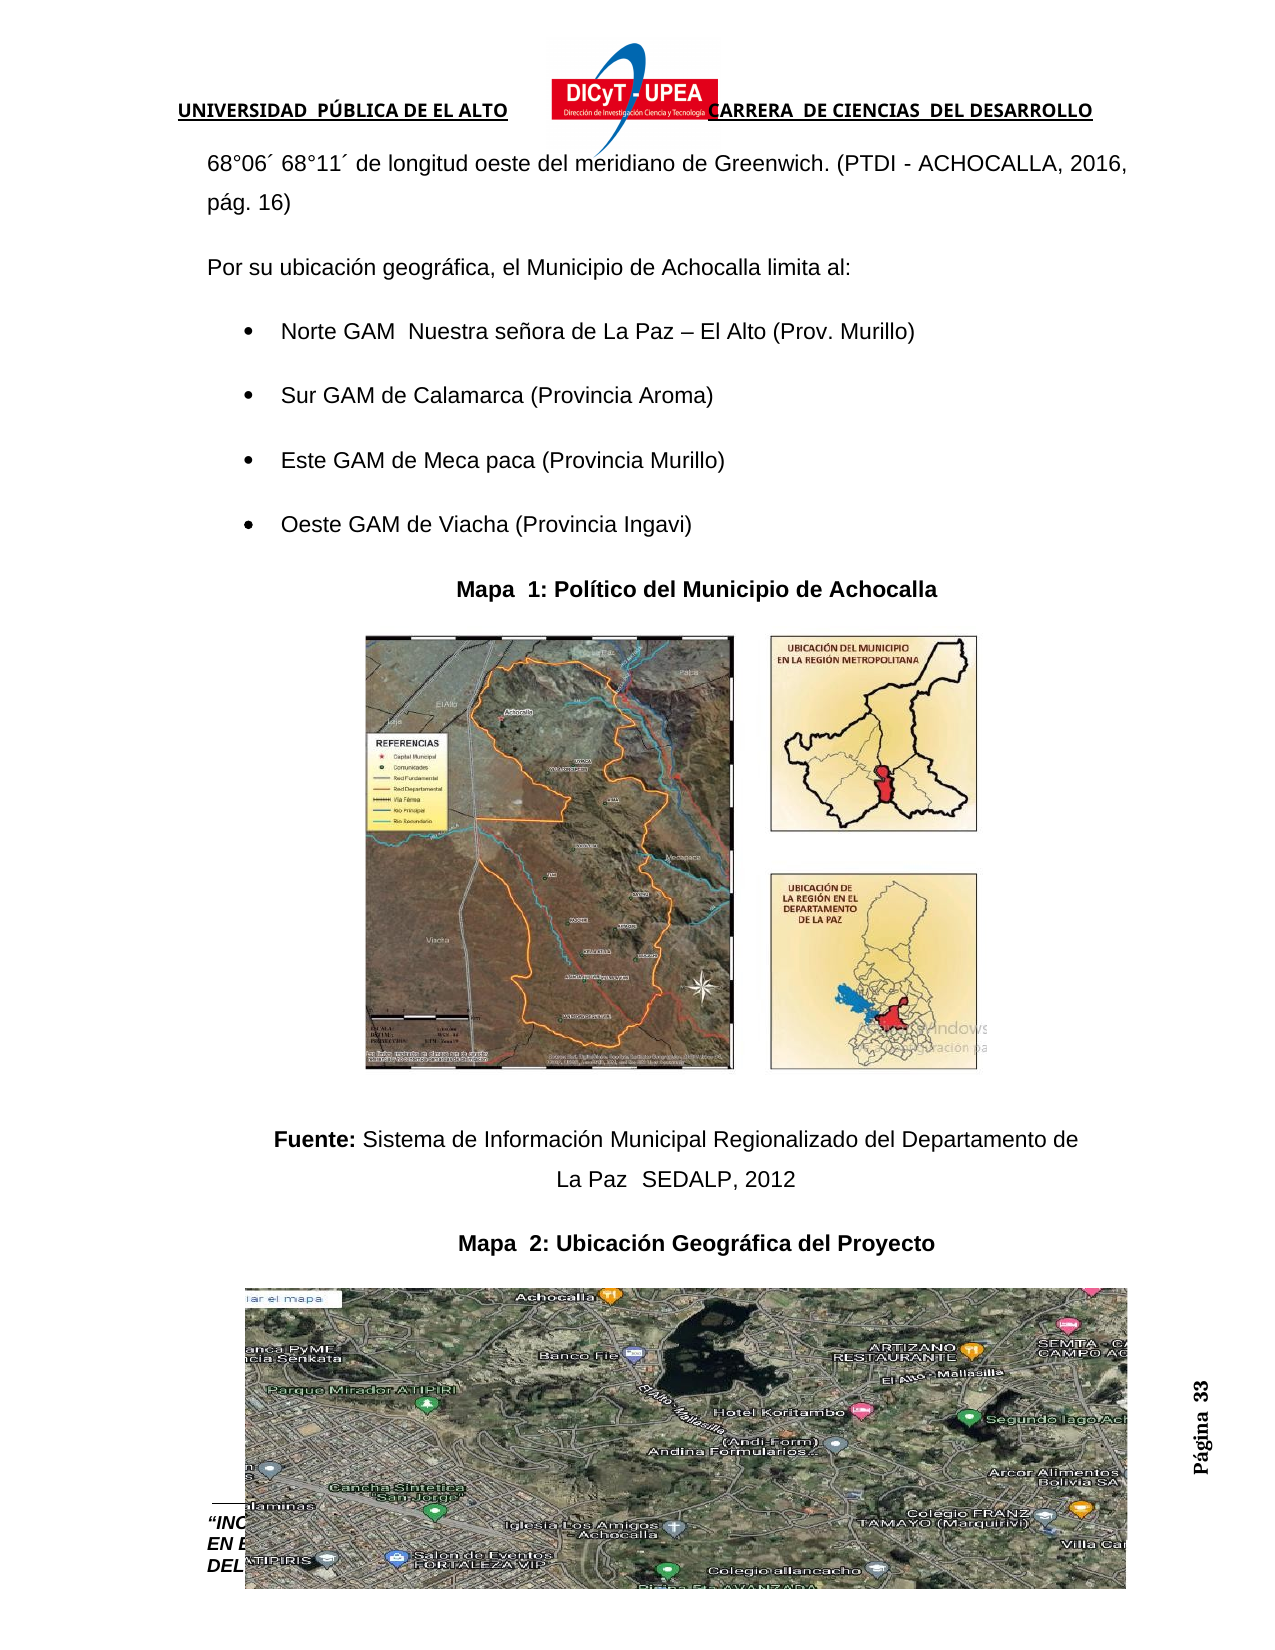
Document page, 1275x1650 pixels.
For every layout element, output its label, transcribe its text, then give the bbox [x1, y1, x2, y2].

text Mapa 1: Político del Municipio de Achocalla [266, 576, 1127, 602]
list Por su ubicación geográfica, el Municipio de Achocalla limita al: [207, 253, 1127, 280]
list Este GAM de Meca paca (Provincia Murillo) [244, 447, 1127, 473]
list Oeste GAM de Viacha (Provincia Ingavi) [244, 511, 1127, 538]
text Mapa 2: Ubicación Geográfica del Proyecto [266, 1230, 1127, 1256]
picture [545, 37, 721, 149]
picture [245, 1288, 1128, 1589]
list Norte GAM Nuestra señora de La Paz – El Alto (Prov. Murillo) [244, 318, 1127, 344]
list Sur GAM de Calamarca (Provincia Aroma) [244, 382, 1127, 409]
picture [365, 626, 987, 1075]
